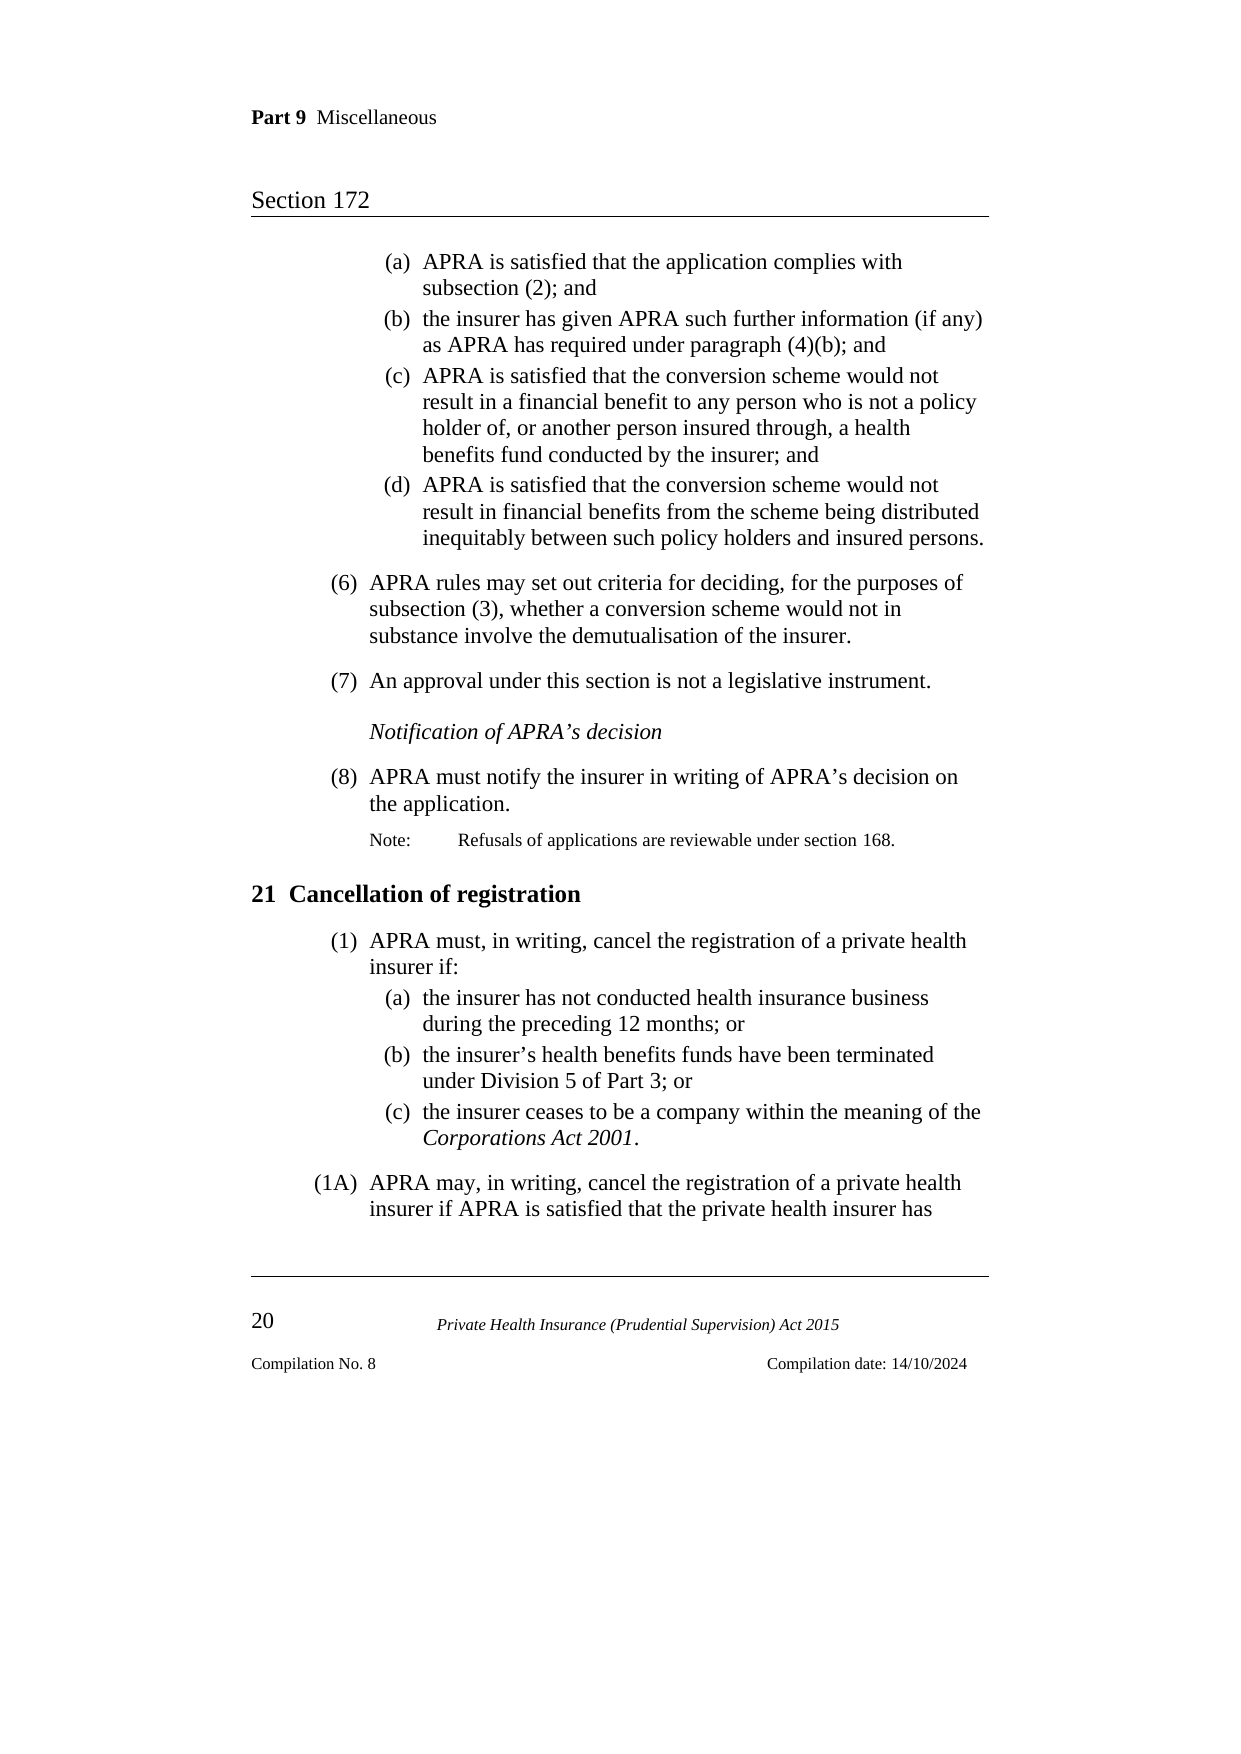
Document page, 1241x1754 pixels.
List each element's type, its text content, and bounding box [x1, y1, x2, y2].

text (c) the insurer ceases to be a company within the meaning of the Corporations Act 2001. [251, 1098, 989, 1150]
text 21 Cancellation of registration [251, 879, 989, 908]
text (d) APRA is satisfied that the conversion scheme would not result in financial benefits from the scheme being distributed inequitably between such policy holders and insured persons. [251, 471, 989, 550]
text Notification of APRA’s decision [369, 718, 989, 745]
text (a) APRA is satisfied that the application complies with subsection (2); and [251, 248, 989, 301]
text (b) the insurer’s health benefits funds have been terminated under Division 5 of Part 3; or [251, 1041, 989, 1093]
text (1A) APRA may, in writing, cancel the registration of a private health insurer if APRA is satisfied that the private health insurer has failed to comply with a requirement of the Financial Accountability Regime Act 2023. [251, 1169, 989, 1222]
text Note: Refusals of applications are reviewable under section 168. [369, 829, 989, 850]
text (7) An approval under this section is not a legislative instrument. [251, 667, 989, 693]
text (1) APRA must, in writing, cancel the registration of a private health insurer if: [251, 927, 989, 980]
text (c) APRA is satisfied that the conversion scheme would not result in a financial benefit to any person who is not a policy holder of, or another person insured through, a health benefits fund conducted by the insurer; and [251, 362, 989, 467]
text (a) the insurer has not conducted health insurance business during the preceding 12 months; or [251, 984, 989, 1037]
text (8) APRA must notify the insurer in writing of APRA’s decision on the application. [251, 763, 989, 816]
text (b) the insurer has given APRA such further information (if any) as APRA has required under paragraph (4)(b); and [251, 305, 989, 358]
text (6) APRA rules may set out criteria for deciding, for the purposes of subsection (3), whether a conversion scheme would not in substance involve the demutualisation of the insurer. [251, 569, 989, 648]
